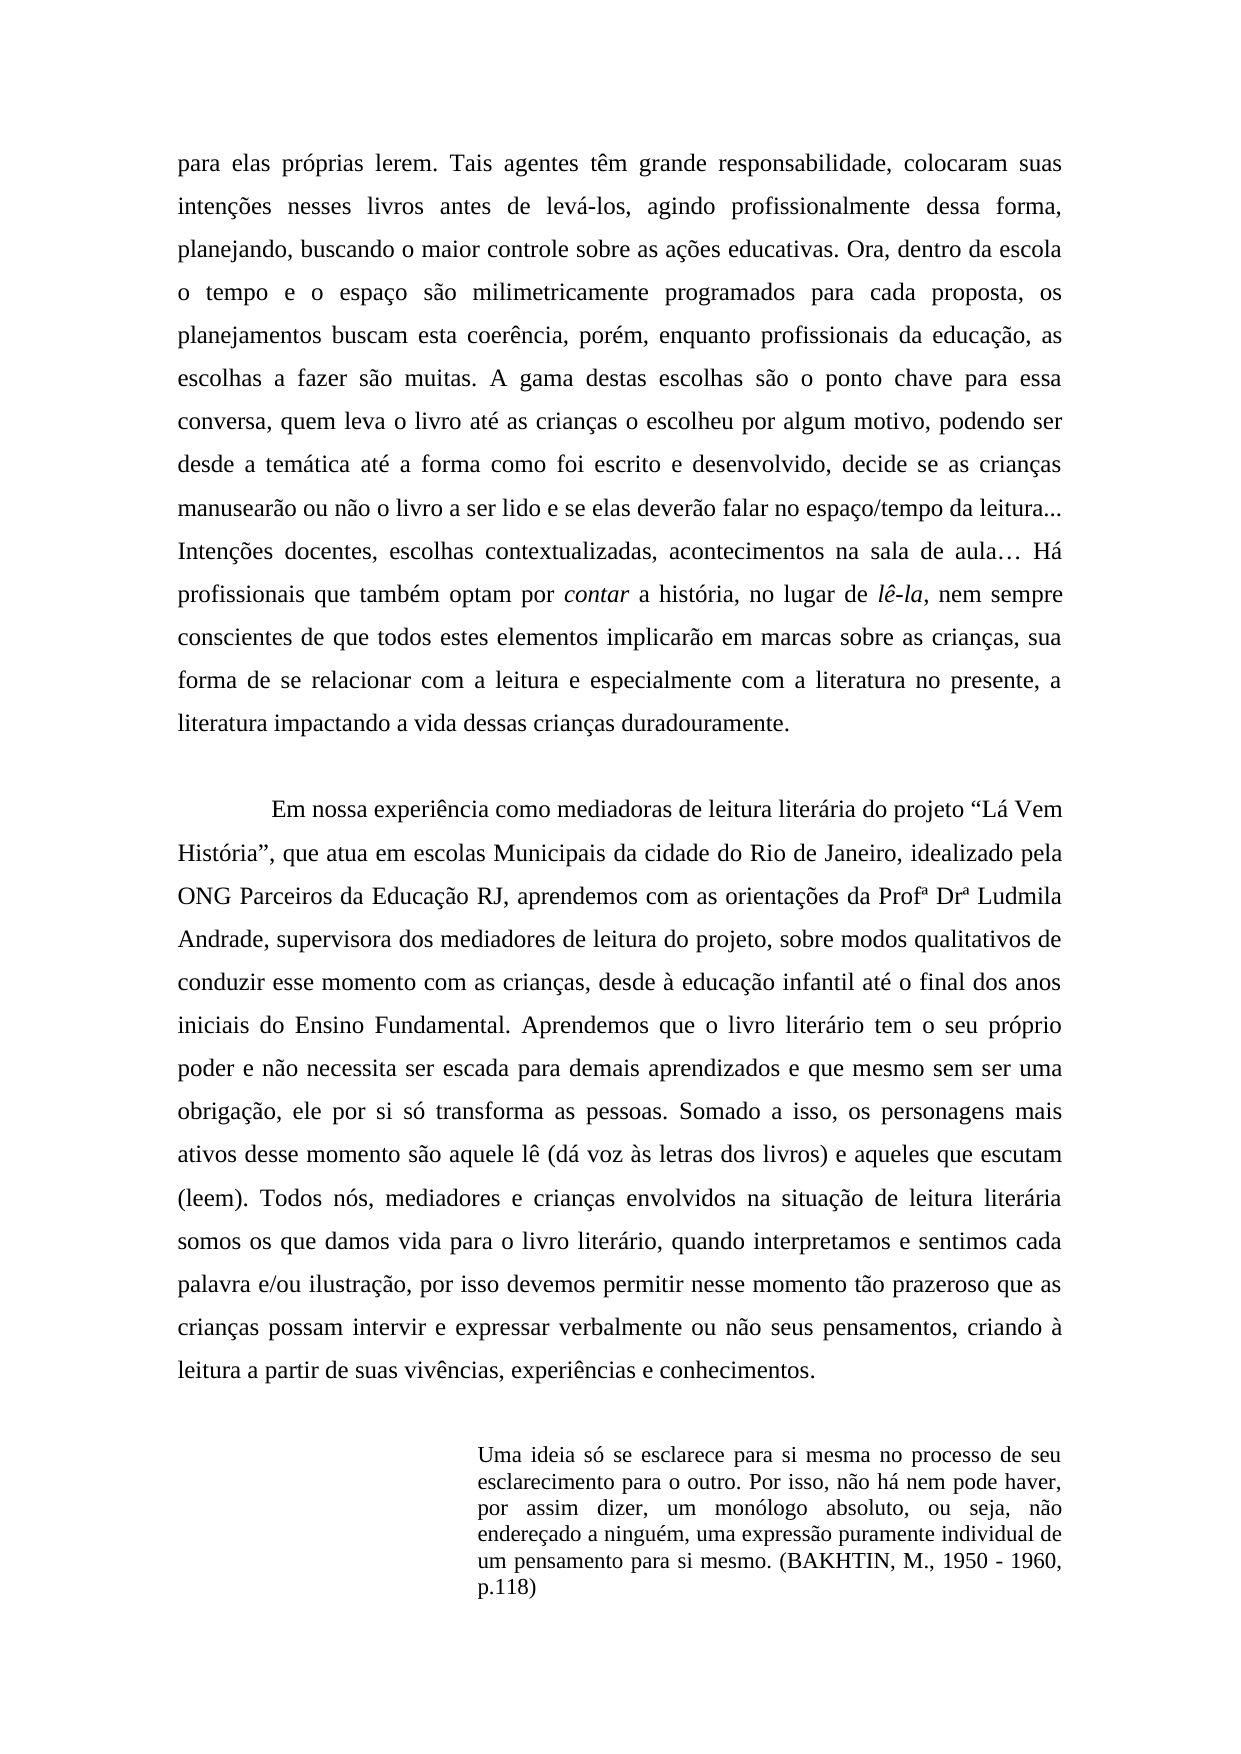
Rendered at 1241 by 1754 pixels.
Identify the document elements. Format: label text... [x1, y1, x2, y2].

text Uma ideia só se esclarece para si mesma no processo de seu esclarecimento para o outro. Por isso, não há nem pode haver, por assim dizer, um monólogo absoluto, ou seja, não endereçado a ninguém, uma expressão puramente individual de um pensamento para si mesmo. (BAKHTIN, M., 1950 - 1960, p.118) [477, 1441, 1063, 1599]
text Em nossa experiência como mediadoras de leitura literária do projeto “Lá Vem História”, que atua em escolas Municipais da cidade do Rio de Janeiro, idealizado pela ONG Parceiros da Educação RJ, aprendemos com as orientações da Profª Drª Ludmila Andrade, supervisora dos mediadores de leitura do projeto, sobre modos qualitativos de conduzir esse momento com as crianças, desde à educação infantil até o final dos anos iniciais do Ensino Fundamental. Aprendemos que o livro literário tem o seu próprio poder e não necessita ser escada para demais aprendizados e que mesmo sem ser uma obrigação, ele por si só transforma as pessoas. Somado a isso, os personagens mais ativos desse momento são aquele lê (dá voz às letras dos livros) e aqueles que escutam (leem). Todos nós, mediadores e crianças envolvidos na situação de leitura literária somos os que damos vida para o livro literário, quando interpretamos e sentimos cada palavra e/ou ilustração, por isso devemos permitir nesse momento tão prazeroso que as crianças possam intervir e expressar verbalmente ou não seus pensamentos, criando à leitura a partir de suas vivências, experiências e conhecimentos. [177, 794, 1063, 1384]
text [177, 148, 1063, 737]
